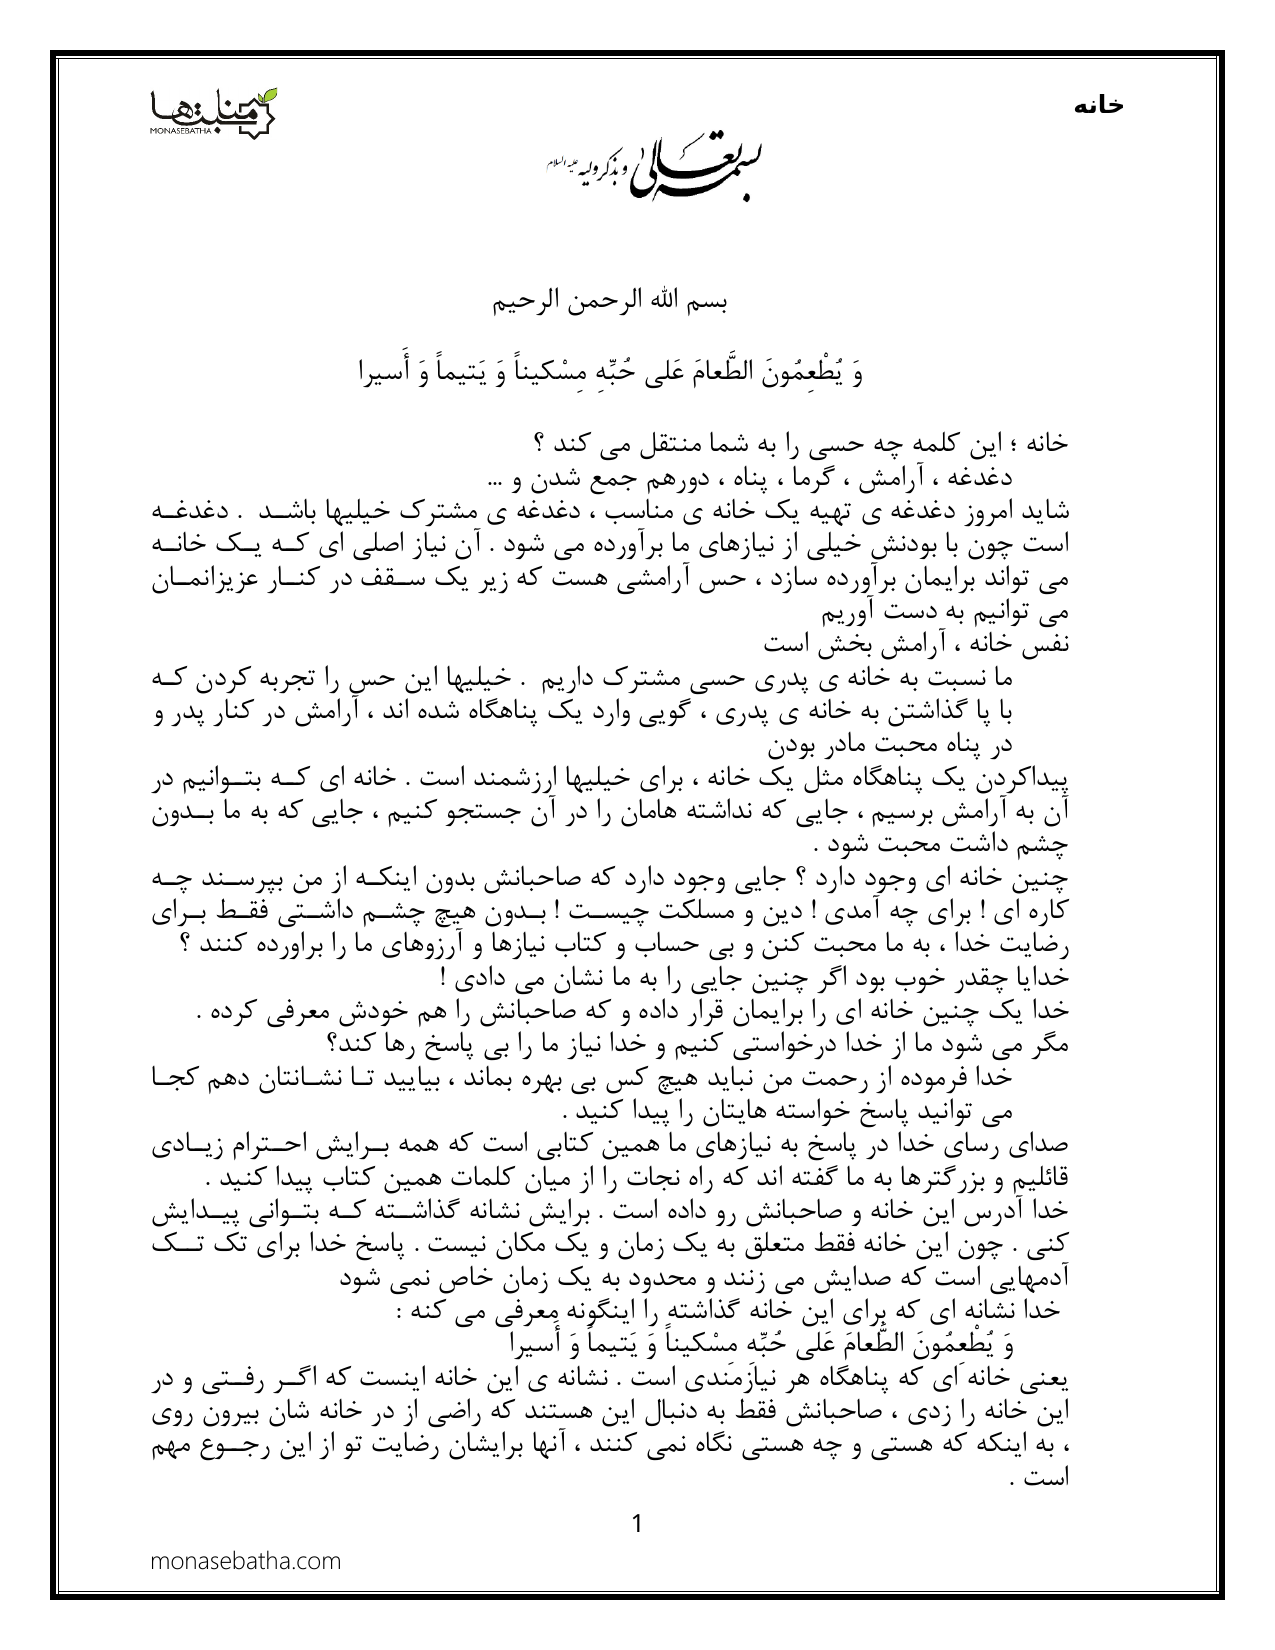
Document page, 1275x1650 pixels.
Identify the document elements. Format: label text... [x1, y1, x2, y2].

text خدا یک چنین خانه ای را برایمان قرار داده و که صاحبانش را هم خودش معرفی کرده . [150, 996, 1069, 1030]
text یعنی خانه ای که پناهگاه هر نیازمندی است . نشانه ی این خانه اینست که اگر رفتی و در این خانه را زدی ، صاحبانش فقط به دنبال این هستند که راضی از در خانه شان بیرون روی ، به اینکه که هستی و چه هستی نگاه نمی کنند ، آنها برایشان رضایت تو از این رجوع مهم است . [150, 1363, 1069, 1496]
text خانه ؛ این کلمه چه حسی را به شما منتقل می کند ؟ [150, 430, 1069, 463]
text پیداکردن یک پناهگاه مثل یک خانه ، برای خیلیها ارزشمند است . خانه ای که بتوانیم در آن به آرامش برسیم ، جایی که نداشته هامان را در آن جستجو کنیم ، جایی که به ما بدون چشم داشت محبت شود . [150, 763, 1069, 863]
picture [150, 87, 278, 140]
text مگر می شود ما از خدا درخواستی کنیم و خدا نیاز ما را بی پاسخ رها کند؟ [150, 1030, 1069, 1063]
text بسم الله الرحمن الرحیم [150, 286, 1069, 319]
picture [538, 120, 767, 207]
text ما نسبت به خانه ی پدری حسی مشترک داریم . خیلیها این حس را تجربه کردن که با پا گذاشتن به خانه ی پدری ، گویی وارد یک پناهگاه شده اند ، آرامش در کنار پدر و در پناه محبت مادر بودن [150, 663, 1012, 763]
text وَ يُطْعِمُونَ الطَّعامَ عَلى‏ حُبِّهِ مِسْكيناً وَ يَتيماً وَ أَسيرا [150, 357, 1069, 391]
text خدا آدرس این خانه و صاحبانش رو داده است . برایش نشانه گذاشته که بتوانی پیدایش کنی . چون این خانه فقط متعلق به یک زمان و یک مکان نیست . پاسخ خدا برای تک تک آدمهایی است که صدایش می زنند و محدود به یک زمان خاص نمی شود [150, 1196, 1069, 1296]
text چنین خانه ای وجود دارد ؟ جایی وجود دارد که صاحبانش بدون اینکه از من بپرسند چه کاره ای ! برای چه آمدی ! دین و مسلکت چیست ! بدون هیچ چشم داشتی فقط برای رضایت خدا ، به ما محبت کنن و بی حساب و کتاب نیازها و آرزوهای ما را براورده کنند ؟ [150, 863, 1069, 963]
text خدایا چقدر خوب بود اگر چنین جایی را به ما نشان می دادی ! [150, 963, 1069, 996]
text دغدغه ، آرامش ، گرما ، پناه ، دورهم جمع شدن و ... [150, 463, 1012, 496]
text خدا فرموده از رحمت من نباید هیچ کس بی بهره بماند ، بیایید تا نشانتان دهم کجا می توانید پاسخ خواسته هایتان را پیدا کنید . [150, 1063, 1012, 1130]
text نفس خانه ، آرامش بخش است [150, 630, 1069, 663]
text وَ يُطْعِمُونَ الطَّعامَ عَلى‏ حُبِّهِ مِسْكيناً وَ يَتيماً وَ أَسيرا [150, 1330, 1012, 1363]
text صدای رسای خدا در پاسخ به نیازهای ما همین کتابی است که همه برایش احترام زیادی قائلیم و بزرگترها به ما گفته اند که راه نجات را از میان کلمات همین کتاب پیدا کنید . [150, 1130, 1069, 1196]
text شاید امروز دغدغه ی تهیه یک خانه ی مناسب ، دغدغه ی مشترک خیلیها باشد . دغدغه است چون با بودنش خیلی از نیازهای ما برآورده می شود . آن نیاز اصلی ای که یک خانه می تواند برایمان برآورده سازد ، حس آرامشی هست که زیر یک سقف در کنار عزیزانمان می توانیم به دست آوریم [150, 496, 1069, 630]
text خدا نشانه ای که برای این خانه گذاشته را اینگونه معرفی می کنه : [150, 1296, 1069, 1330]
